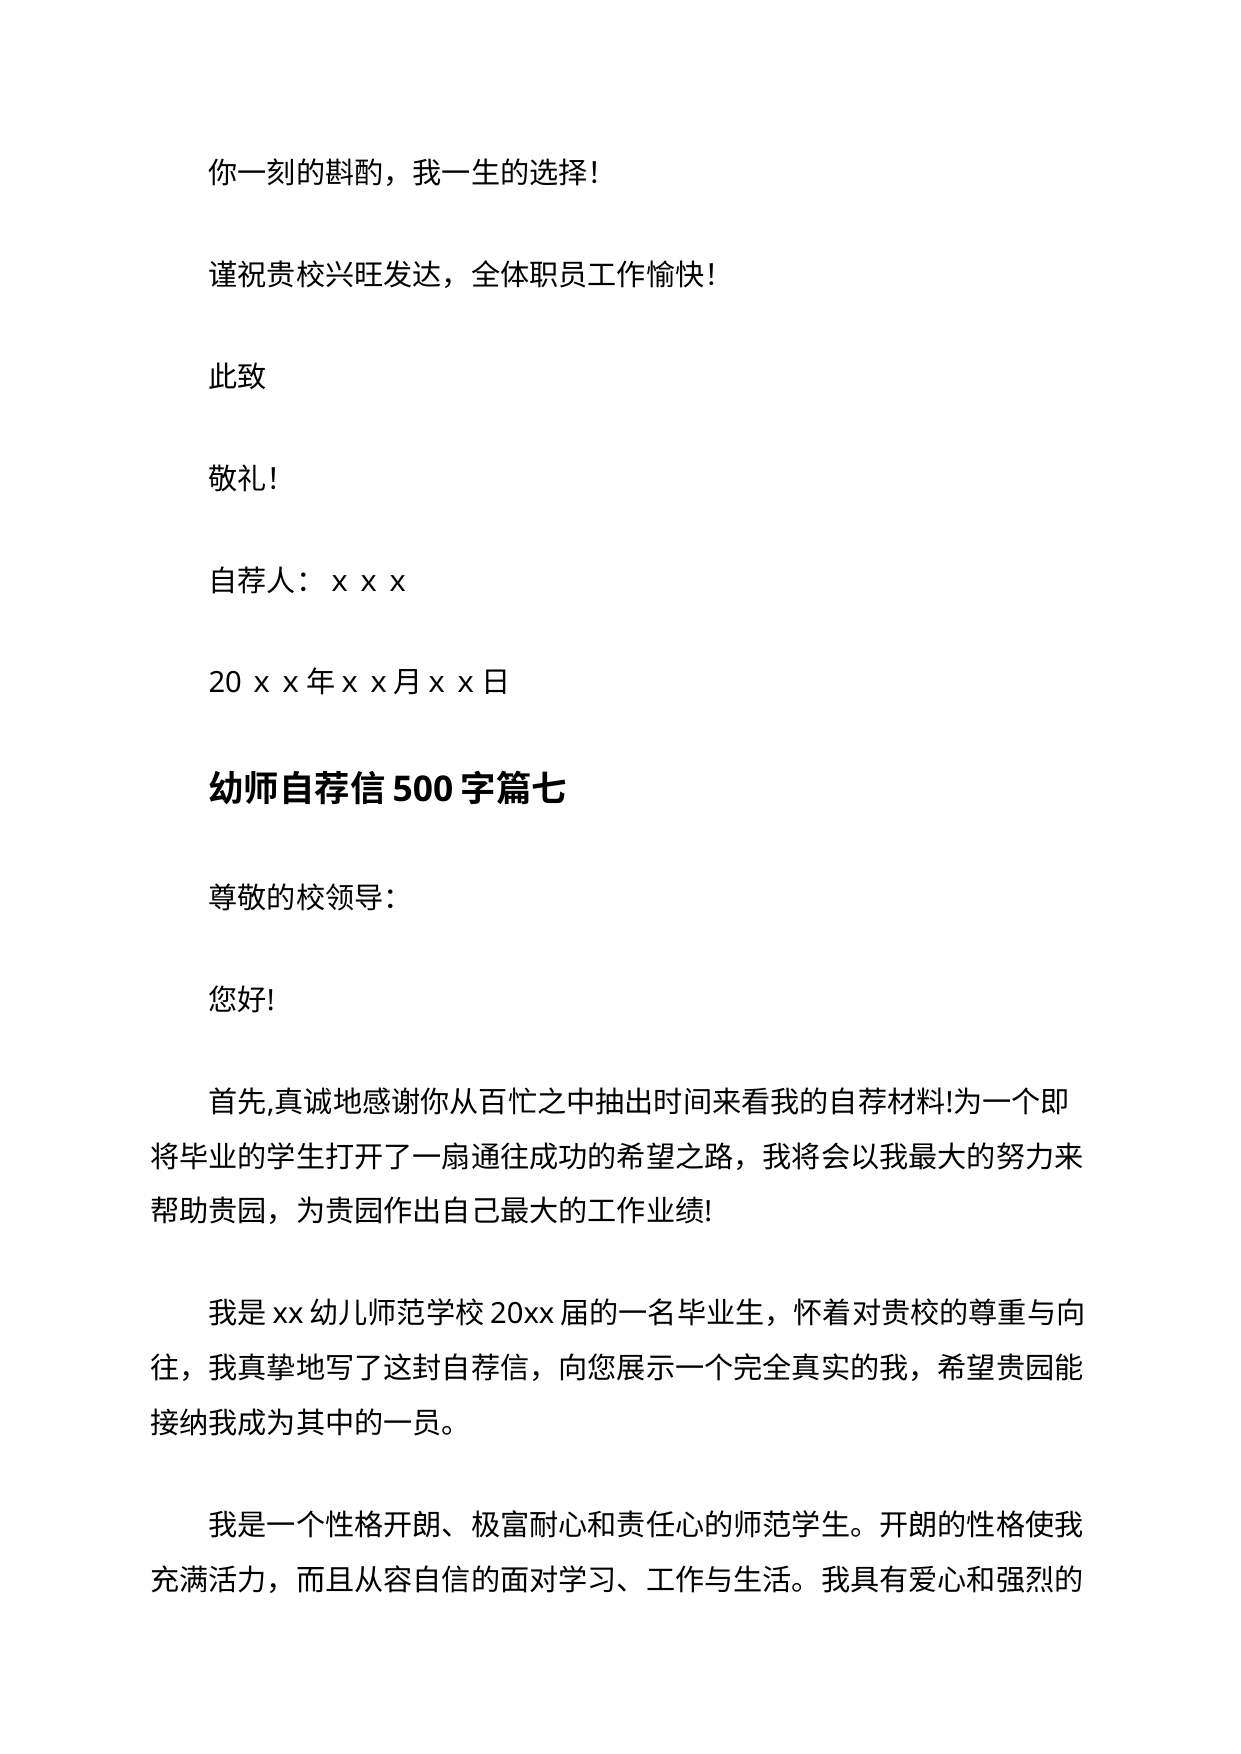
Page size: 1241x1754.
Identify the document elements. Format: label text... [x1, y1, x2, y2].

text 我是xx幼儿师范学校20xx届的一名毕业生，怀着对贵校的尊重与向往，我真挚地写了这封自荐信，向您展示一个完全真实的我，希望贵园能接纳我成为其中的一员。 [150, 1290, 1090, 1442]
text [150, 1502, 1090, 1599]
text 敬礼！ [150, 455, 1090, 498]
text 谨祝贵校兴旺发达，全体职员工作愉快！ [150, 252, 1090, 294]
text 20ｘｘ年ｘｘ月ｘｘ日 [150, 659, 1090, 701]
text 幼师自荐信500字篇七 [150, 761, 1090, 812]
text 尊敬的校领导： [150, 874, 1090, 917]
text 您好! [150, 976, 1090, 1018]
text 首先,真诚地感谢你从百忙之中抽出时间来看我的自荐材料!为一个即将毕业的学生打开了一扇通往成功的希望之路，我将会以我最大的努力来帮助贵园，为贵园作出自己最大的工作业绩! [150, 1078, 1090, 1230]
text 你一刻的斟酌，我一生的选择！ [150, 150, 1090, 192]
text 此致 [150, 353, 1090, 396]
text 自荐人：ｘｘｘ [150, 557, 1090, 599]
